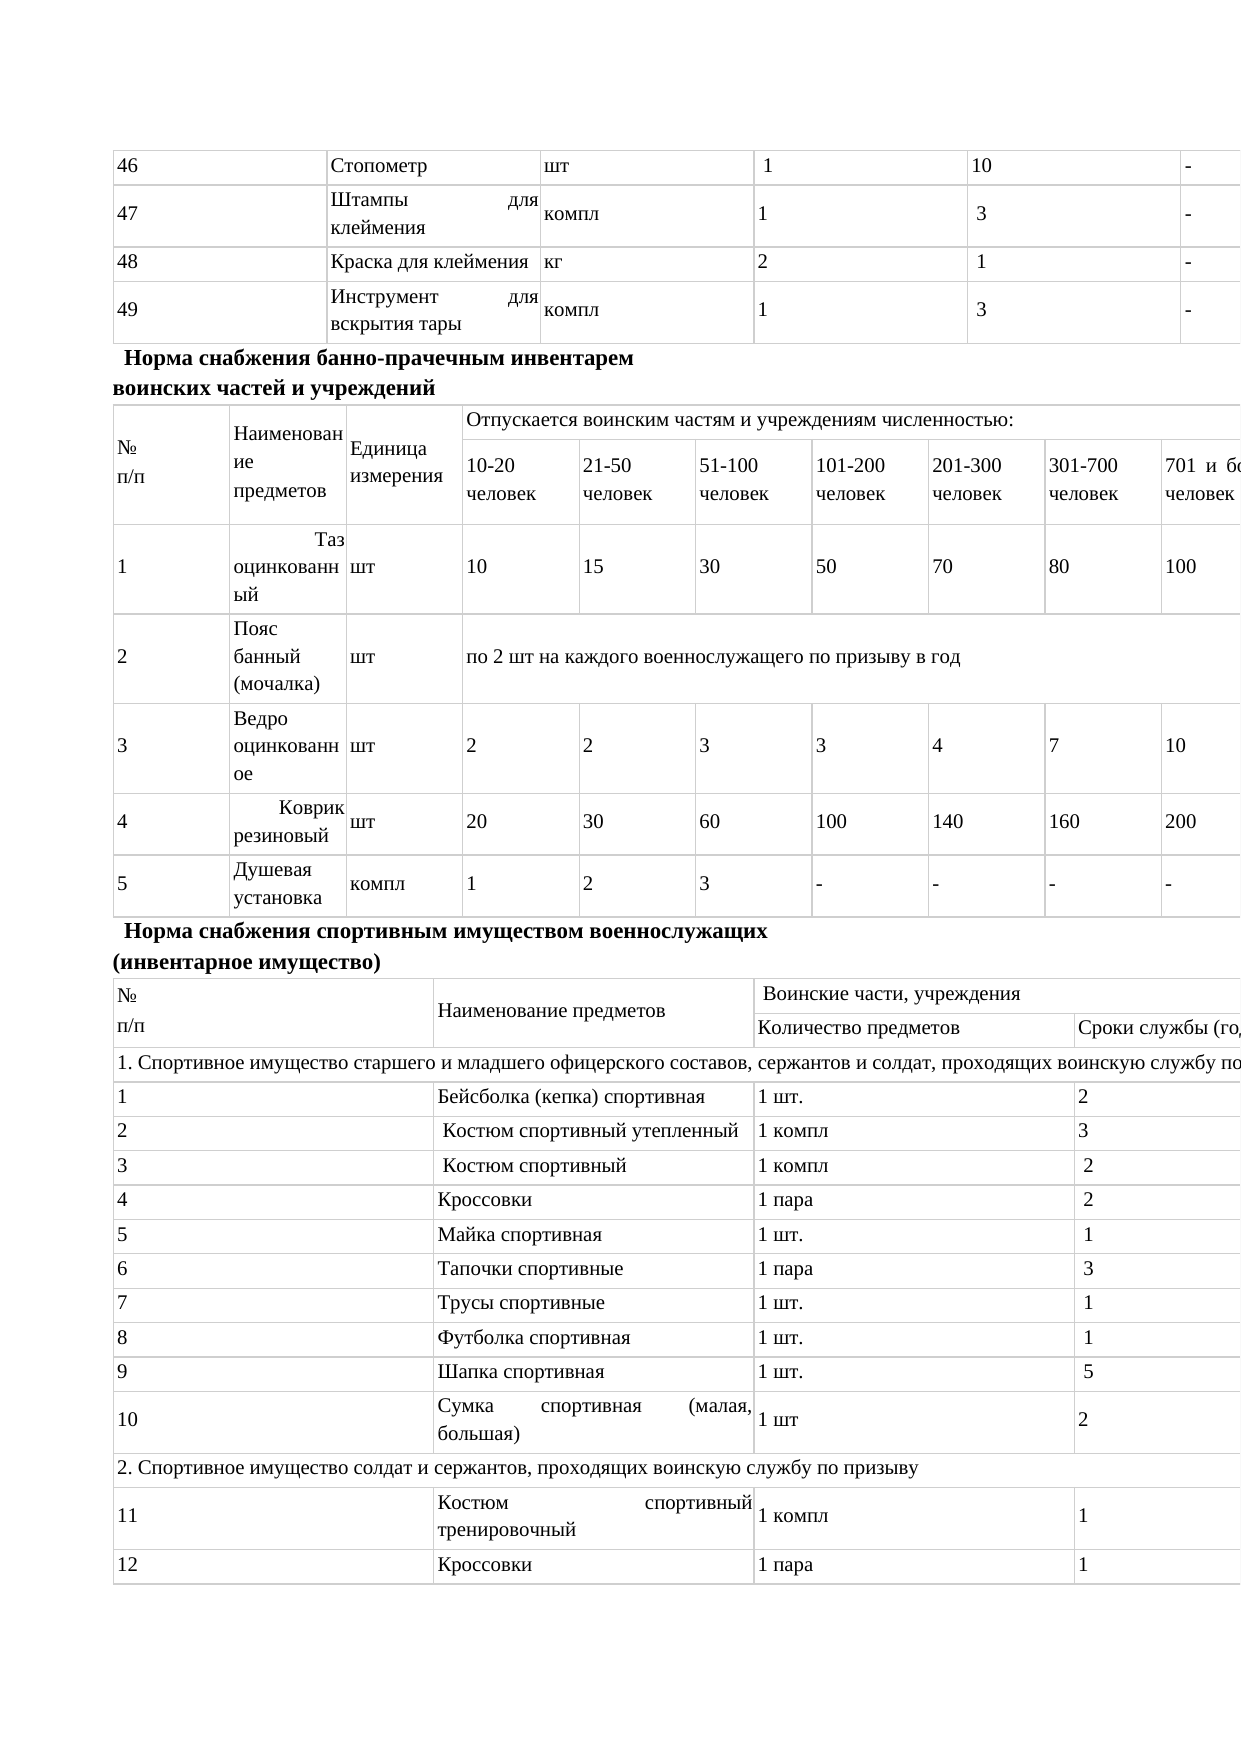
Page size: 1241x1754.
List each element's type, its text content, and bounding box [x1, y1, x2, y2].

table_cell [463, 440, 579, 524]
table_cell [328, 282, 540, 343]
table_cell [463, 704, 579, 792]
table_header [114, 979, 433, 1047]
text Норма снабжения банно-прачечным инвентарем воинских частей и учреждений [112, 344, 1128, 401]
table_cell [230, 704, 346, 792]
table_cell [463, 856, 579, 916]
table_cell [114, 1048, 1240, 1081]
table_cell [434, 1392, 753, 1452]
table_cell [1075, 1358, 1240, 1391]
text Норма снабжения спортивным имуществом военнослужащих (инвентарное имущество) [112, 918, 1128, 974]
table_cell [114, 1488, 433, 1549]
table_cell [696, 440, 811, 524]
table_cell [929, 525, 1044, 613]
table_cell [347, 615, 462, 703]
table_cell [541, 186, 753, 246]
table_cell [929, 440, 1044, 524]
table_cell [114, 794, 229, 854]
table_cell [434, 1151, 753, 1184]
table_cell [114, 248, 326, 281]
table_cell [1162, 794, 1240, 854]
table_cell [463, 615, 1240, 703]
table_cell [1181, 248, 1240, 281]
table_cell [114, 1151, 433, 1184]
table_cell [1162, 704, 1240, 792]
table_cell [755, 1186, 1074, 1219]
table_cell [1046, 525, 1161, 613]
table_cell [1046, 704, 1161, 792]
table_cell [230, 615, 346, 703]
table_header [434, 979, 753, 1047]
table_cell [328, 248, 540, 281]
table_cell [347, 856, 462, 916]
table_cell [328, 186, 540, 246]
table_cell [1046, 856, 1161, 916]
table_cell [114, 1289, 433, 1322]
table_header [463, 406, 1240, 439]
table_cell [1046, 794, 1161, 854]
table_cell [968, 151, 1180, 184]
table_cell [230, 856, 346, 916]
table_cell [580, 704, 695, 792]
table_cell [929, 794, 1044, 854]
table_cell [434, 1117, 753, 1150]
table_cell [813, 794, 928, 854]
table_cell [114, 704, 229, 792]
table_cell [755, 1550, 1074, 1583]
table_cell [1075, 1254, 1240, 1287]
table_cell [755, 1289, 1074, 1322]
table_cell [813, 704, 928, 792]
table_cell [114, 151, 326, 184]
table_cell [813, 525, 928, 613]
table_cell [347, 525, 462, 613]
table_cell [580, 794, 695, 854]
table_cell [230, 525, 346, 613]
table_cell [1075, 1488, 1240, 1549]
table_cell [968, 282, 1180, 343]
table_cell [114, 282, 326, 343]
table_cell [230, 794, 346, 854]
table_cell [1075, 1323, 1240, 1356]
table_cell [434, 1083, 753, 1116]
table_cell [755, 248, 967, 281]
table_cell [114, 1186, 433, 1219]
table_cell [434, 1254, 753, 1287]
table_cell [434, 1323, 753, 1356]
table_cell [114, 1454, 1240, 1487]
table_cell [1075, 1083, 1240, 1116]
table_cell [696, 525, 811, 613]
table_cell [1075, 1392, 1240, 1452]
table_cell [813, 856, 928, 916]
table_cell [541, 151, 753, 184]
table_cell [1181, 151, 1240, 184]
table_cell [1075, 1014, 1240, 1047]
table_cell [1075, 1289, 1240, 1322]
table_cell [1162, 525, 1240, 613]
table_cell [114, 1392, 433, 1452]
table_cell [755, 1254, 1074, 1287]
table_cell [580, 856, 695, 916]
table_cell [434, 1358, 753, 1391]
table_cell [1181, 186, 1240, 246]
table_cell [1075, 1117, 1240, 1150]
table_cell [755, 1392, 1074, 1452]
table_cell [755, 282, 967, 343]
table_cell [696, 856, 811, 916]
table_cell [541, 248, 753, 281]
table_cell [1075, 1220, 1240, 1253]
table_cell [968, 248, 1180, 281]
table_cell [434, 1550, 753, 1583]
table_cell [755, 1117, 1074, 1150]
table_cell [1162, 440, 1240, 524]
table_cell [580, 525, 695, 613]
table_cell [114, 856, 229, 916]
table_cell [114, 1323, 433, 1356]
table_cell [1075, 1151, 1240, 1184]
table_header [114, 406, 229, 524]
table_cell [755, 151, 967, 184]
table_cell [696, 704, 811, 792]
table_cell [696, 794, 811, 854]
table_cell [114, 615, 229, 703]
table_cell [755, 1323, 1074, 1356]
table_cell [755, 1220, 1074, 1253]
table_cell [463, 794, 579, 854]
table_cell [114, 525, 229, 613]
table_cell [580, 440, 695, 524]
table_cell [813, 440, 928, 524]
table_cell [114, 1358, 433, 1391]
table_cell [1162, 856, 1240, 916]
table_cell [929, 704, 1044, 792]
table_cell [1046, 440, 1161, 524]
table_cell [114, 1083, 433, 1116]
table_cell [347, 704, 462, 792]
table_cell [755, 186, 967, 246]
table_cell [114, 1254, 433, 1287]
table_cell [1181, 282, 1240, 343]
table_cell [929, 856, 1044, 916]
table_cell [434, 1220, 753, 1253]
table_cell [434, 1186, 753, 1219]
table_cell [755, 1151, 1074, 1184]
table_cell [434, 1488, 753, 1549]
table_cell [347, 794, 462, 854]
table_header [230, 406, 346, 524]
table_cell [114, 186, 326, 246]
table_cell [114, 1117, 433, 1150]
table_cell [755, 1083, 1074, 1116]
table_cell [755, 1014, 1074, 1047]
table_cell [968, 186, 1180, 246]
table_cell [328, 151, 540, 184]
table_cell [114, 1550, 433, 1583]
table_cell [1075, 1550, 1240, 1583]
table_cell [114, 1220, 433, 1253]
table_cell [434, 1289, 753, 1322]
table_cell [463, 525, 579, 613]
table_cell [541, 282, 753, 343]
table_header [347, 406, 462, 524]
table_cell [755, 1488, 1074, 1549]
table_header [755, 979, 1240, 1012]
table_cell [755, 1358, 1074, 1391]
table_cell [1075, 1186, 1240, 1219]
